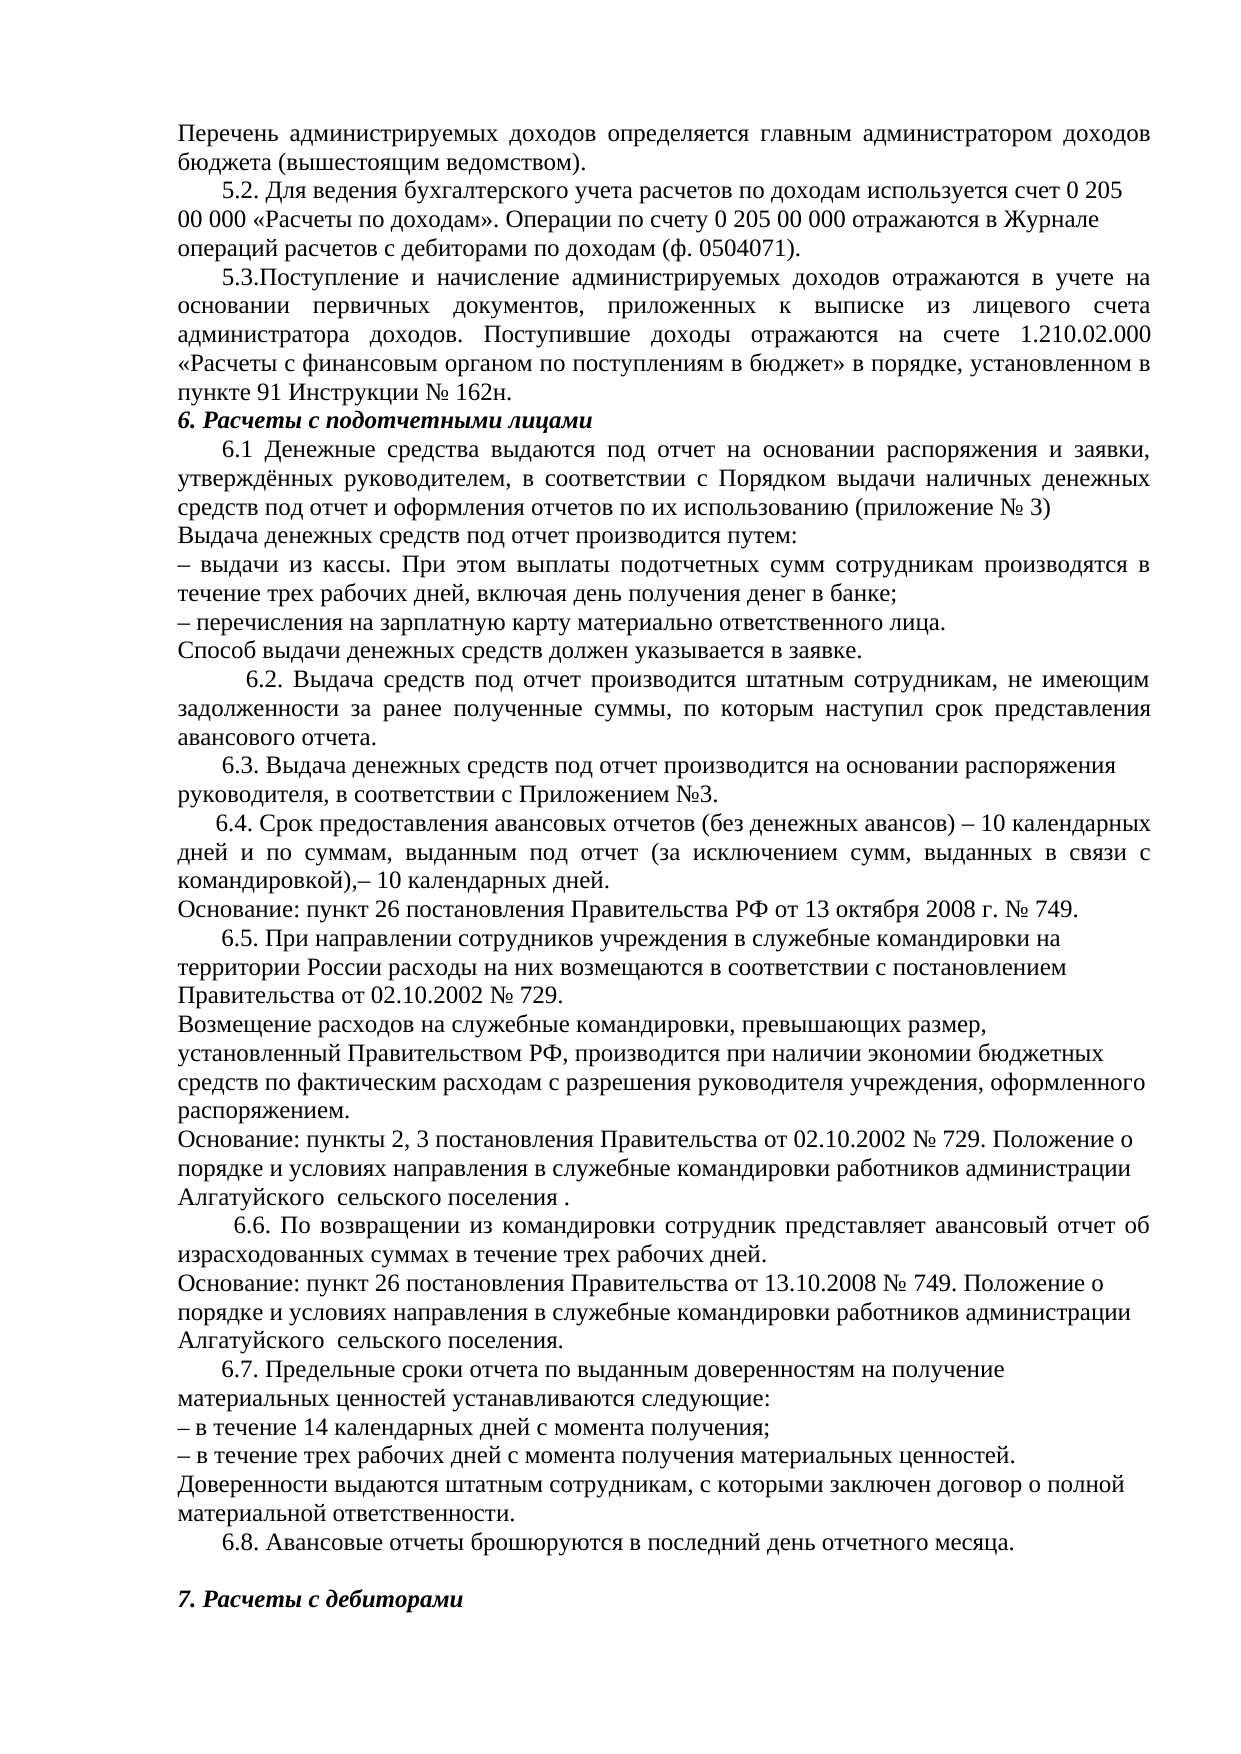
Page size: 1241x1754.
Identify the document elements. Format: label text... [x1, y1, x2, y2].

text 6.6. По возвращении из командировки сотрудник представляет авансовый отчет об израсходованных суммах в течение трех рабочих дней. [177, 1211, 1152, 1268]
text 6. Расчеты с подотчетными лицами [177, 406, 1152, 434]
text 6.2. Выдача средств под отчет производится штатным сотрудникам, не имеющим задолженности за ранее полученные суммы, по которым наступил срок представления авансового отчета. [177, 664, 1152, 751]
text 5.3.Поступление и начисление администрируемых доходов отражаются в учете на основании первичных документов, приложенных к выписке из лицевого счета администратора доходов. Поступившие доходы отражаются на счете 1.210.02.000 «Расчеты с финансовым органом по поступлениям в бюджет» в порядке, установленном в пункте 91 Инструкции № 162н. [177, 262, 1152, 406]
text Способ выдачи денежных средств должен указывается в заявке. [177, 636, 1152, 664]
text 6.4. Срок предоставления авансовых отчетов (без денежных авансов) – 10 календарных дней и по суммам, выданным под отчет (за исключением сумм, выданных в связи с командировкой),– 10 календарных дней. [177, 808, 1152, 894]
text Выдача денежных средств под отчет производится путем: [177, 521, 1152, 549]
text 5.2. Для ведения бухгалтерского учета расчетов по доходам используется счет 0 205 00 000 «Расчеты по доходам». Операции по счету 0 205 00 000 отражаются в Журнале операций расчетов с дебиторами по доходам (ф. 0504071). [177, 176, 1152, 262]
text Перечень администрируемых доходов определяется главным администратором доходов бюджета (вышестоящим ведомством). [177, 118, 1152, 176]
text 6.1 Денежные средства выдаются под отчет на основании распоряжения и заявки, утверждённых руководителем, в соответствии с Порядком выдачи наличных денежных средств под отчет и оформления отчетов по их использованию (приложение № 3) [177, 434, 1152, 521]
text Основание: пункт 26 постановления Правительства РФ от 13 октября . № 749. [177, 894, 1152, 923]
text – выдачи из кассы. При этом выплаты подотчетных сумм сотрудникам производятся в течение трех рабочих дней, включая день получения денег в банке; [177, 549, 1152, 607]
text – перечисления на зарплатную карту материально ответственного лица. [177, 607, 1152, 636]
text 6.8. Авансовые отчеты брошюруются в последний день отчетного месяца. [177, 1527, 1152, 1556]
text 6.3. Выдача денежных средств под отчет производится на основании распоряжения руководителя, в соответствии с Приложением №3. [177, 751, 1152, 808]
text 6.7. Предельные сроки отчета по выданным доверенностям на получение материальных ценностей устанавливаются следующие: – в течение 14 календарных дней с момента получения; – в течение трех рабочих дней с момента получения материальных ценностей. Доверенности выдаются штатным сотрудникам, с которыми заключен договор о полной материальной ответственности. [177, 1354, 1152, 1527]
text 7. Расчеты с дебиторами [177, 1584, 1152, 1613]
text 6.5. При направлении сотрудников учреждения в служебные командировки на территории России расходы на них возмещаются в соответствии с постановлением Правительства от 02.10.2002 № 729. Возмещение расходов на служебные командировки, превышающих размер, установленный Правительством РФ, производится при наличии экономии бюджетных средств по фактическим расходам с разрешения руководителя учреждения, оформленного распоряжением. Основание: пункты 2, 3 постановления Правительства от 02.10.2002 № 729. Положение о порядке и условиях направления в служебные командировки работников администрации Алгатуйского сельского поселения . [177, 923, 1152, 1211]
text Основание: пункт 26 постановления Правительства от 13.10.2008 № 749. Положение о порядке и условиях направления в служебные командировки работников администрации Алгатуйского сельского поселения. [177, 1268, 1152, 1354]
